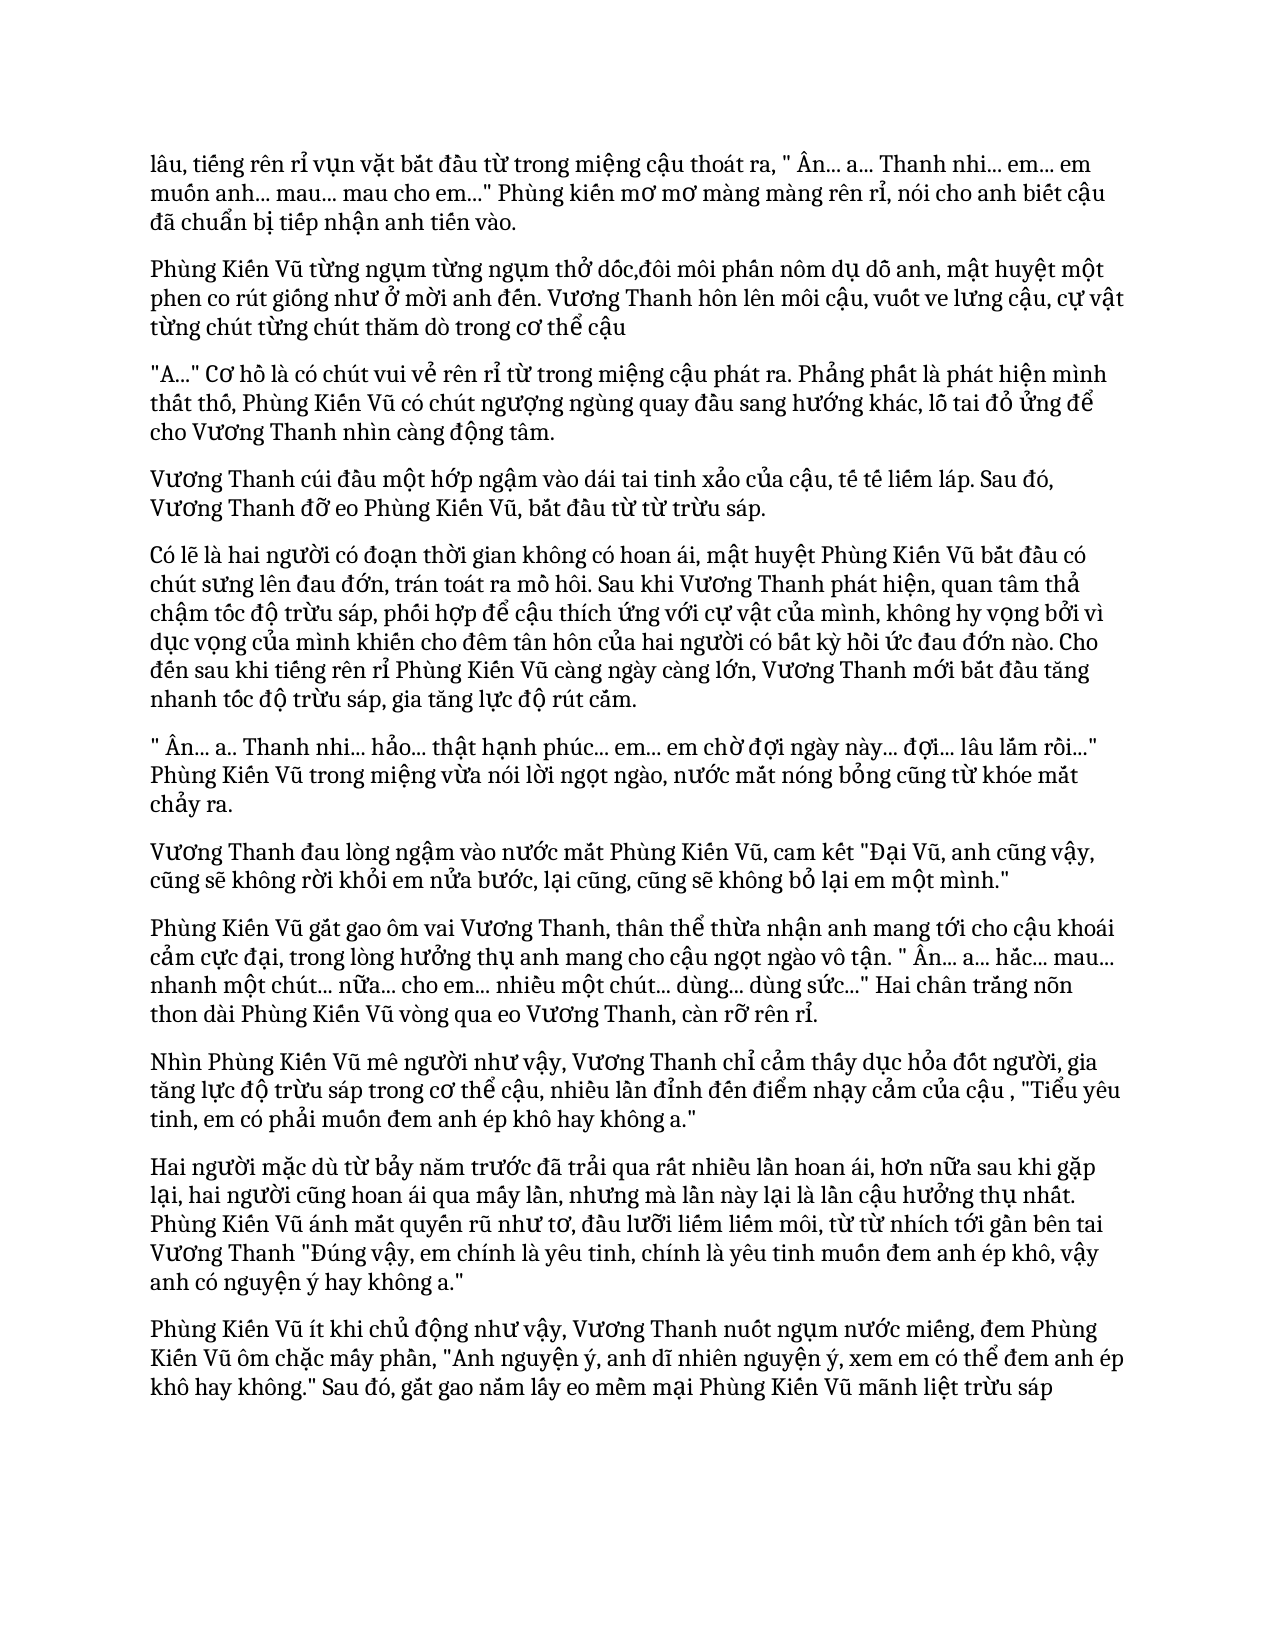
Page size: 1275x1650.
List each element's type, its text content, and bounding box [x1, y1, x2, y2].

text Phùng Kiến Vũ gắt gao ôm vai Vương Thanh, thân thể thừa nhận anh mang tới cho cậu khoái cảm cực đại, trong lòng hưởng thụ anh mang cho cậu ngọt ngào vô tận. " Ân... a... hắc... mau... nhanh một chút... nữa... cho em... nhiều một chút... dùng... dùng sức..." Hai chân trắng nõn thon dài Phùng Kiến Vũ vòng qua eo Vương Thanh, càn rỡ rên rỉ. [150, 914, 1125, 1029]
text Phùng Kiến Vũ từng ngụm từng ngụm thở dốc,đôi môi phấn nôm dụ dỗ anh, mật huyệt một phen co rút giống như ở mời anh đến. Vương Thanh hôn lên môi cậu, vuốt ve lưng cậu, cự vật từng chút từng chút thăm dò trong cơ thể cậu [150, 255, 1125, 341]
text Có lẽ là hai người có đoạn thời gian không có hoan ái, mật huyệt Phùng Kiến Vũ bắt đầu có chút sưng lên đau đớn, trán toát ra mồ hôi. Sau khi Vương Thanh phát hiện, quan tâm thả chậm tốc độ trừu sáp, phối hợp để cậu thích ứng với cự vật của mình, không hy vọng bởi vì dục vọng của mình khiến cho đêm tân hôn của hai người có bất kỳ hồi ức đau đớn nào. Cho đến sau khi tiếng rên rỉ Phùng Kiến Vũ càng ngày càng lớn, Vương Thanh mới bắt đầu tăng nhanh tốc độ trừu sáp, gia tăng lực độ rút cắm. [150, 541, 1125, 714]
text Phùng Kiến Vũ ít khi chủ động như vậy, Vương Thanh nuốt ngụm nước miếng, đem Phùng Kiến Vũ ôm chặc mấy phần, "Anh nguyện ý, anh dĩ nhiên nguyện ý, xem em có thể đem anh ép khô hay không." Sau đó, gắt gao nắm lấy eo mềm mại Phùng Kiến Vũ mãnh liệt trừu sáp [150, 1315, 1125, 1401]
text "A..." Cơ hồ là có chút vui vẻ rên rỉ từ trong miệng cậu phát ra. Phảng phất là phát hiện mình thất thố, Phùng Kiến Vũ có chút ngượng ngùng quay đầu sang hướng khác, lỗ tai đỏ ửng để cho Vương Thanh nhìn càng động tâm. [150, 360, 1125, 446]
text Nhìn Phùng Kiến Vũ mê người như vậy, Vương Thanh chỉ cảm thấy dục hỏa đốt người, gia tăng lực độ trừu sáp trong cơ thể cậu, nhiều lần đỉnh đến điểm nhạy cảm của cậu , "Tiểu yêu tinh, em có phải muốn đem anh ép khô hay không a." [150, 1047, 1125, 1134]
text Vương Thanh đau lòng ngậm vào nước mắt Phùng Kiến Vũ, cam kết "Đại Vũ, anh cũng vậy, cũng sẽ không rời khỏi em nửa bước, lại cũng, cũng sẽ không bỏ lại em một mình." [150, 837, 1125, 895]
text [150, 150, 1125, 236]
text " Ân... a.. Thanh nhi... hảo... thật hạnh phúc... em... em chờ đợi ngày này... đợi... lâu lắm rồi..." Phùng Kiến Vũ trong miệng vừa nói lời ngọt ngào, nước mắt nóng bỏng cũng từ khóe mắt chảy ra. [150, 732, 1125, 819]
text Vương Thanh cúi đầu một hớp ngậm vào dái tai tinh xảo của cậu, tế tế liếm láp. Sau đó, Vương Thanh đỡ eo Phùng Kiến Vũ, bắt đầu từ từ trừu sáp. [150, 465, 1125, 522]
text Hai người mặc dù từ bảy năm trước đã trải qua rất nhiều lần hoan ái, hơn nữa sau khi gặp lại, hai người cũng hoan ái qua mấy lần, nhưng mà lần này lại là lần cậu hưởng thụ nhất. Phùng Kiến Vũ ánh mắt quyến rũ như tơ, đầu lưỡi liếm liếm môi, từ từ nhích tới gần bên tai Vương Thanh "Đúng vậy, em chính là yêu tinh, chính là yêu tinh muốn đem anh ép khô, vậy anh có nguyện ý hay không a." [150, 1152, 1125, 1296]
